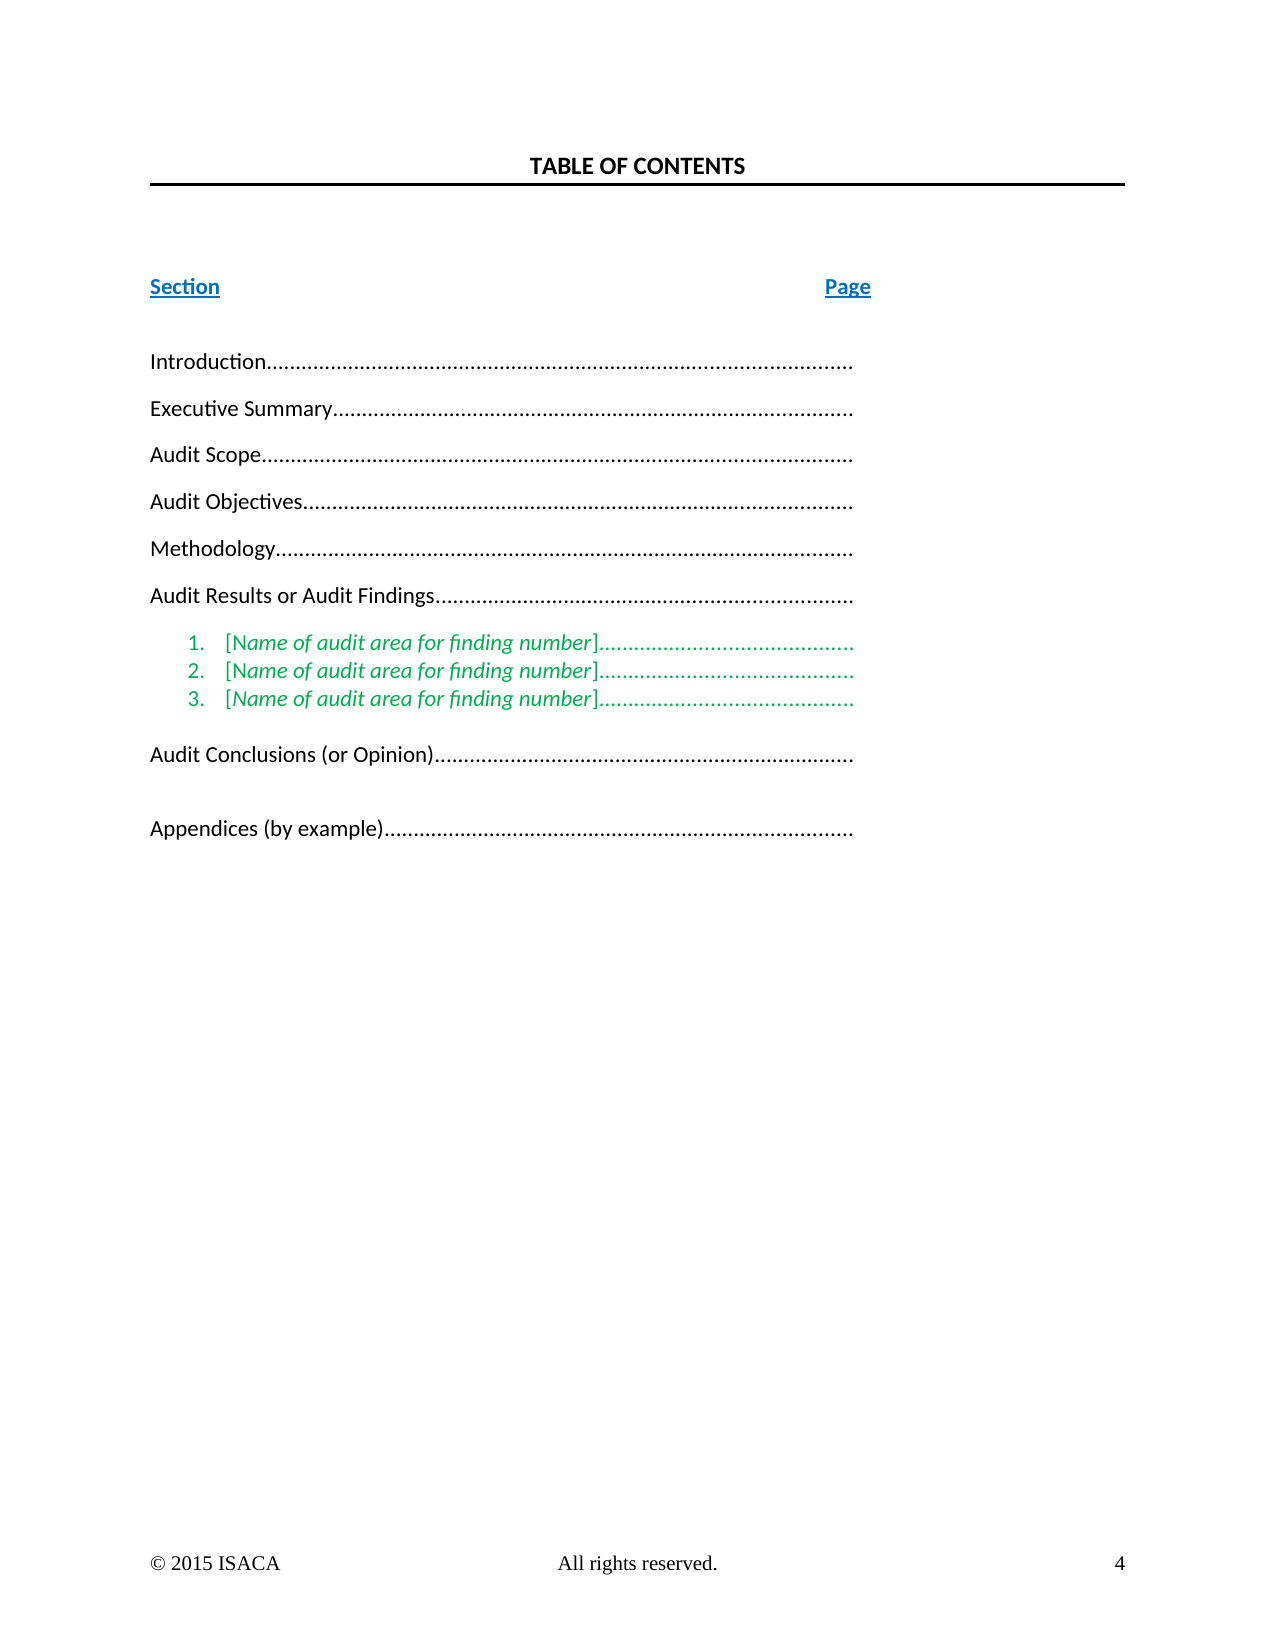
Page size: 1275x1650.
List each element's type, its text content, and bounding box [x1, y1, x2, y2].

text TABLE OF CONTENTS [150, 150, 1125, 183]
text Audit Scope [150, 441, 1125, 469]
text Appendices (by example) [150, 814, 1125, 843]
text Audit Conclusions (or Opinion) [150, 740, 1125, 768]
list [Name of audit area for finding number] [187, 656, 1125, 684]
text Introduction [150, 347, 1125, 375]
list [Name of audit area for finding number] [187, 628, 1125, 656]
text Section Page [150, 272, 1125, 300]
text Audit Objectives [150, 487, 1125, 515]
text Methodology [150, 534, 1125, 562]
text Executive Summary [150, 394, 1125, 422]
list [Name of audit area for finding number] [187, 684, 1125, 712]
text Audit Results or Audit Findings [150, 581, 1125, 609]
